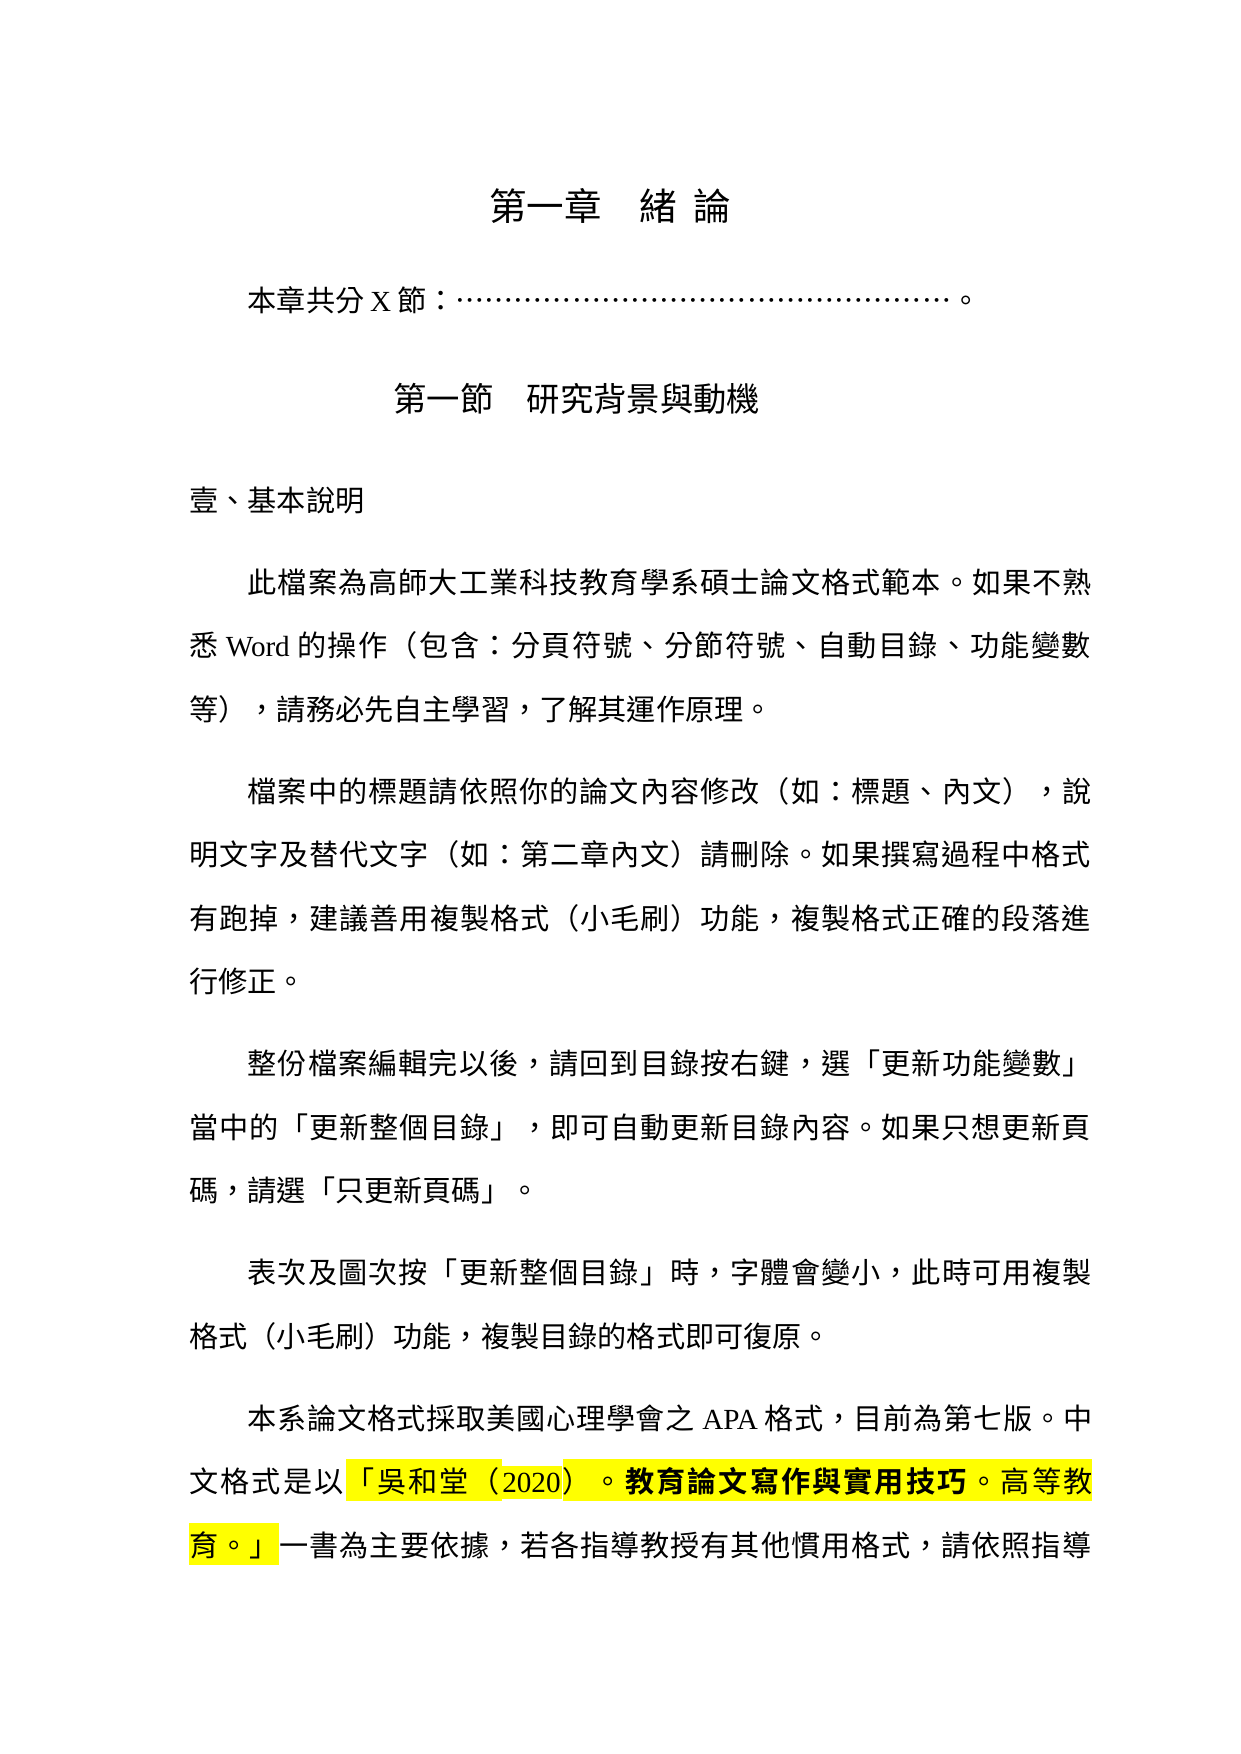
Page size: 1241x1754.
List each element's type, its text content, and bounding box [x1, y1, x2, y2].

text 本系論文格式採取美國心理學會之APA格式，目前為第七版。中文格式是以「吳和堂（2020）。教育論文寫作與實用技巧。高等教育。」一書為主要依據，若各指導教授有其他慣用格式，請依照指導教授之規範撰寫。每一版本之APA格式都會略有變更，研究生需留意其中的差別。 [189, 1396, 1092, 1565]
text 此檔案為高師大工業科技教育學系碩士論文格式範本。如果不熟悉Word的操作（包含：分頁符號、分節符號、自動目錄、功能變數等），請務必先自主學習，了解其運作原理。 [189, 559, 1092, 728]
subtitle 緒 論 [127, 177, 1092, 231]
text 本章共分X節：……………………………………………。 [189, 277, 1092, 319]
text 整份檔案編輯完以後，請回到目錄按右鍵，選「更新功能變數」當中的「更新整個目錄」，即可自動更新目錄內容。如果只想更新頁碼，請選「只更新頁碼」。 [189, 1041, 1092, 1210]
subtitle 基本說明 [189, 477, 1092, 519]
subtitle 研究背景與動機 [127, 359, 1092, 434]
text 檔案中的標題請依照你的論文內容修改（如：標題、內文），說明文字及替代文字（如：第二章內文）請刪除。如果撰寫過程中格式有跑掉，建議善用複製格式（小毛刷）功能，複製格式正確的段落進行修正。 [189, 768, 1092, 1001]
text 表次及圖次按「更新整個目錄」時，字體會變小，此時可用複製格式（小毛刷）功能，複製目錄的格式即可復原。 [189, 1250, 1092, 1356]
